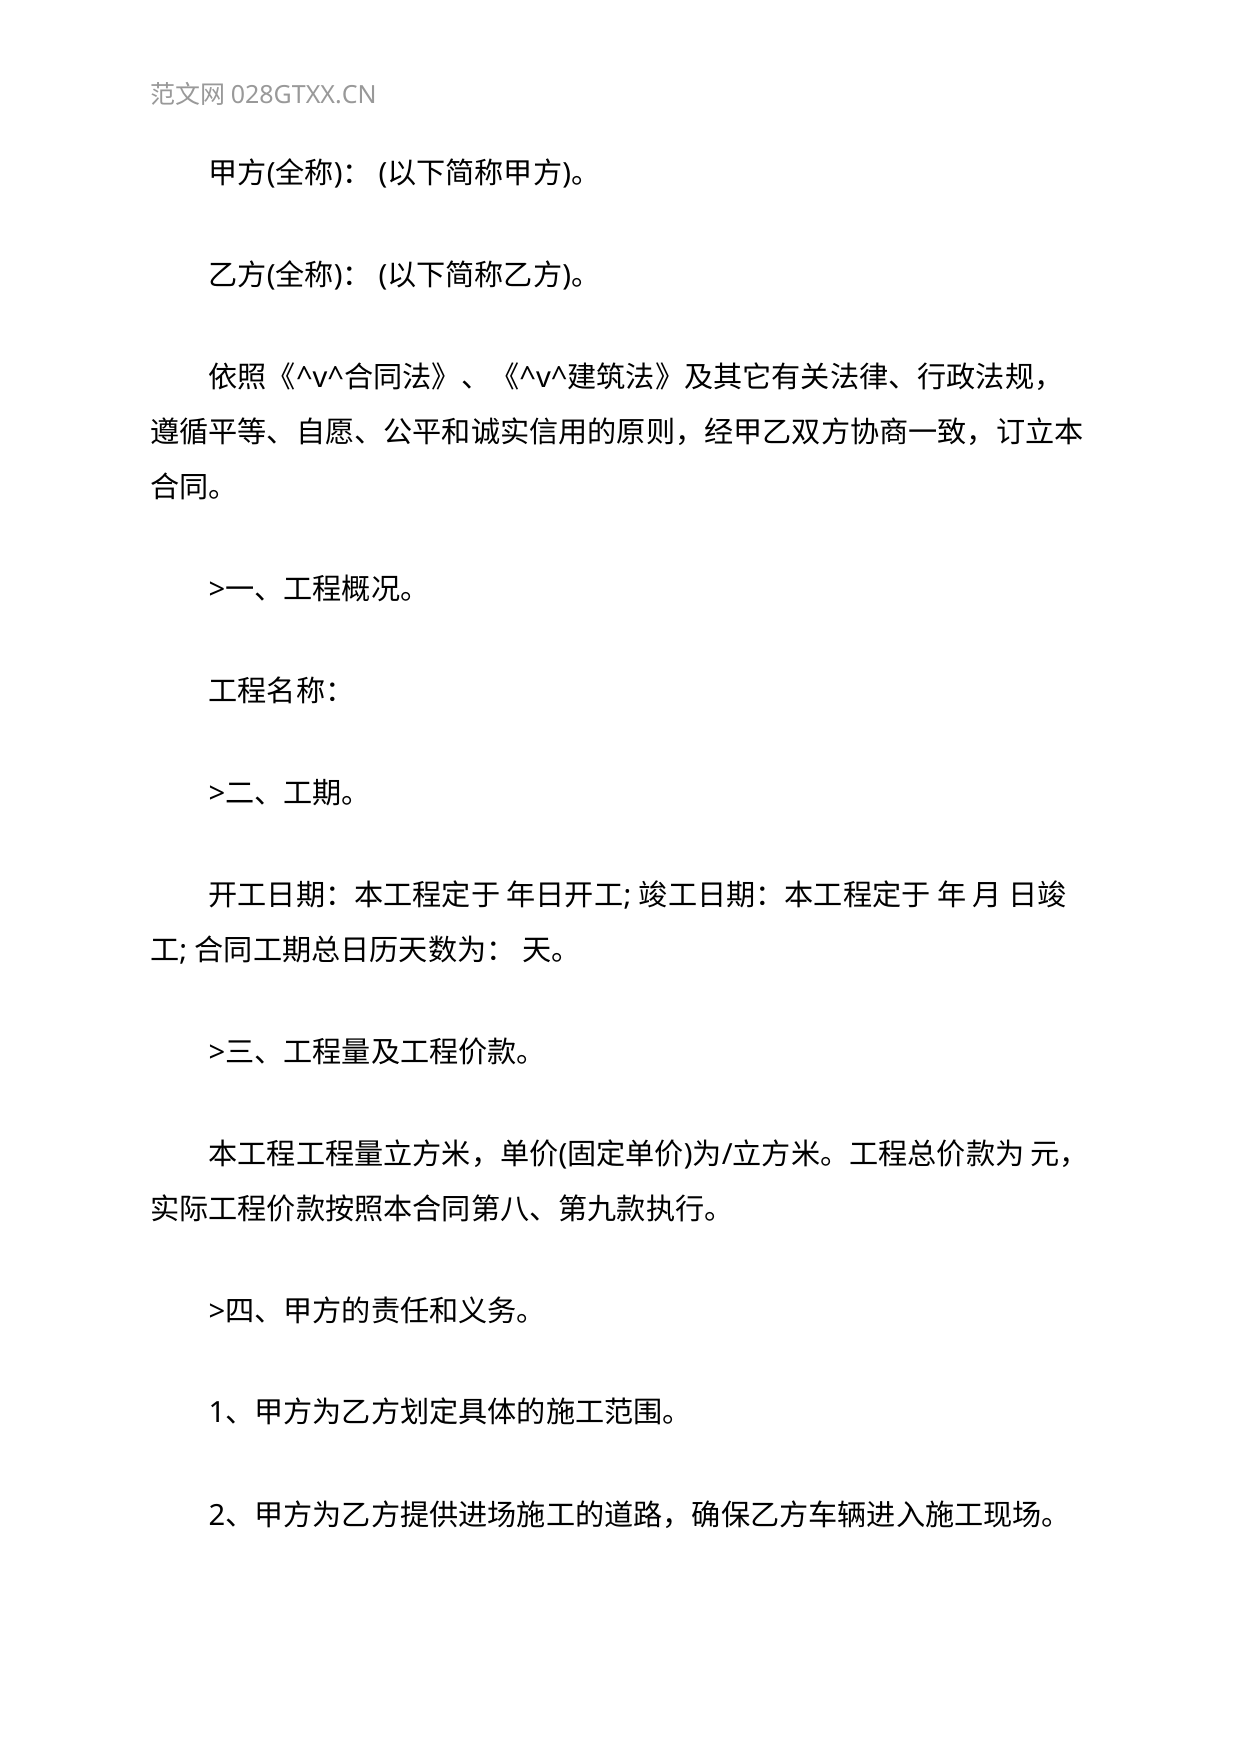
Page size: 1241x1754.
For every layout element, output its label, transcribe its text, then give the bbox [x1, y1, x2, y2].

text 1、甲方为乙方划定具体的施工范围。 [150, 1389, 1090, 1431]
text 甲方(全称)： (以下简称甲方)。 [150, 150, 1090, 192]
text 2、甲方为乙方提供进场施工的道路，确保乙方车辆进入施工现场。 [150, 1491, 1090, 1533]
text 乙方(全称)： (以下简称乙方)。 [150, 252, 1090, 294]
text >四、甲方的责任和义务。 [150, 1287, 1090, 1329]
text 工程名称： [150, 668, 1090, 710]
text 依照《^v^合同法》、《^v^建筑法》及其它有关法律、行政法规，遵循平等、自愿、公平和诚实信用的原则，经甲乙双方协商一致，订立本合同。 [150, 354, 1090, 506]
text 开工日期：本工程定于 年日开工; 竣工日期：本工程定于 年 月 日竣工; 合同工期总日历天数为： 天。 [150, 871, 1090, 969]
text >一、工程概况。 [150, 566, 1090, 608]
text 本工程工程量立方米，单价(固定单价)为/立方米。工程总价款为 元，实际工程价款按照本合同第八、第九款执行。 [150, 1130, 1090, 1228]
text >二、工期。 [150, 769, 1090, 812]
text >三、工程量及工程价款。 [150, 1028, 1090, 1071]
